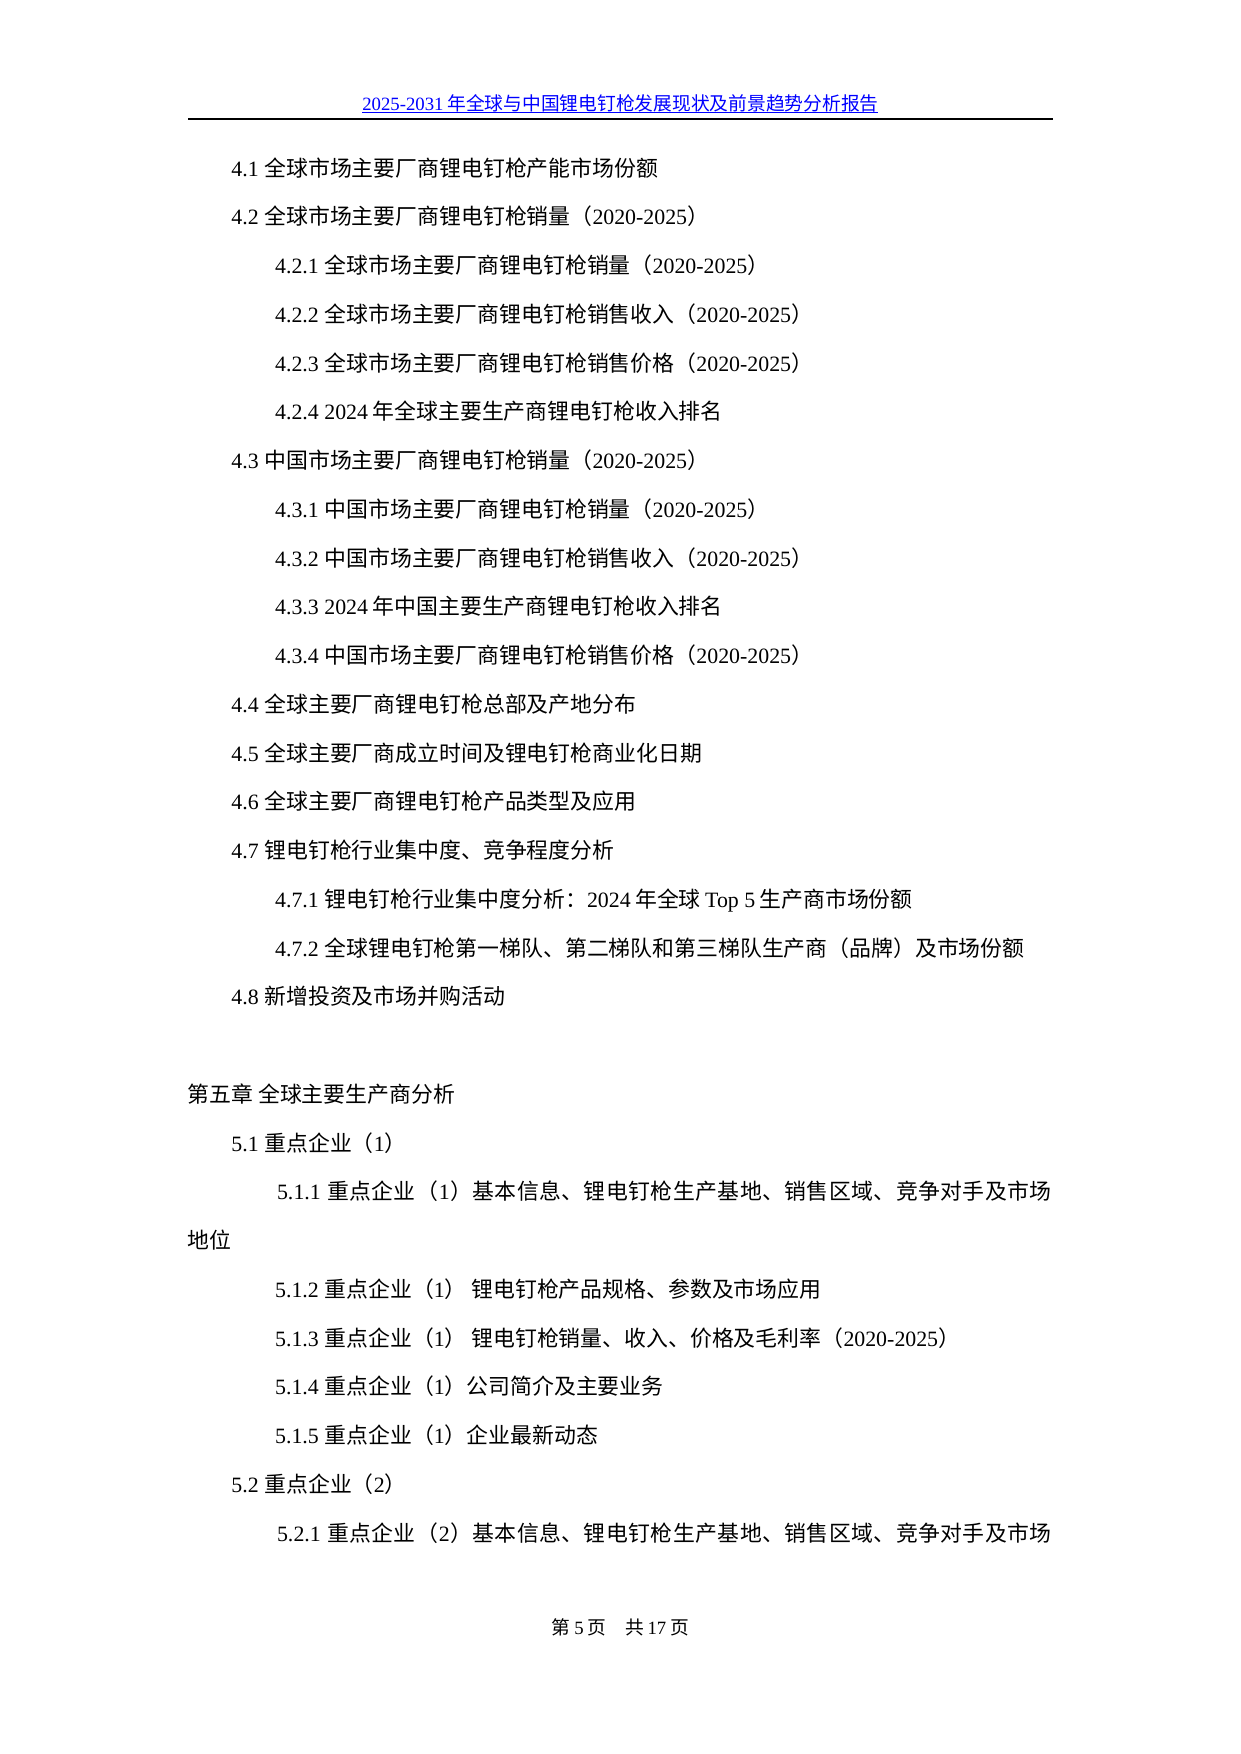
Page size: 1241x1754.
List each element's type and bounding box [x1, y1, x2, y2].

text [187, 150, 1053, 1548]
